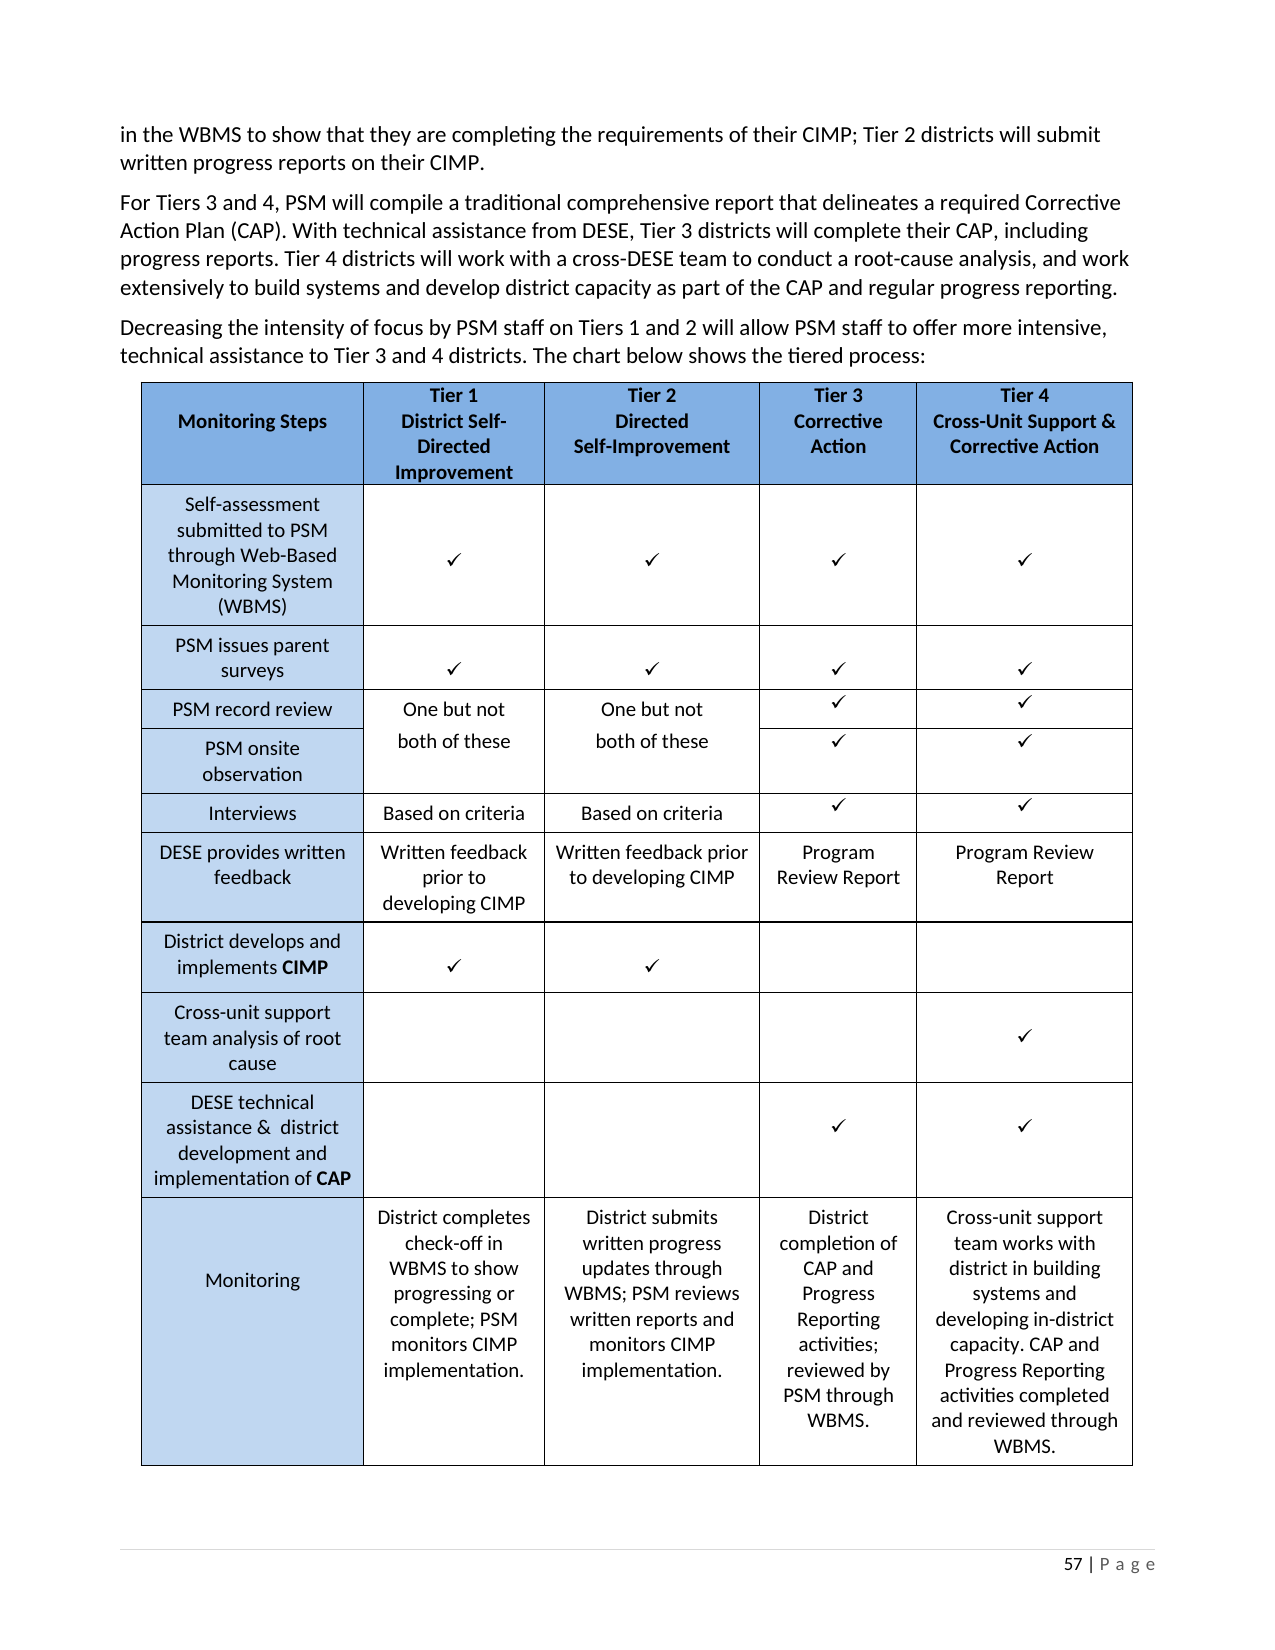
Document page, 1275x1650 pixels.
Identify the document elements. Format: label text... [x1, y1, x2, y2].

table_cell District completes check-off in WBMS to show progressing or complete; PSM monitors CIMP implementation. [364, 1198, 544, 1465]
table_cell Written feedback prior to developing CIMP [545, 833, 759, 921]
table_cell Program Review Report [917, 833, 1132, 921]
table_cell Self-assessment submitted to PSM through Web-Based Monitoring System (WBMS) [142, 485, 363, 625]
table_cell DESE provides written feedback [142, 833, 363, 921]
table_cell PSM record review [142, 690, 363, 728]
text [120, 120, 1155, 176]
table_cell [760, 1083, 916, 1197]
table_cell [917, 690, 1132, 728]
table_cell [760, 794, 916, 832]
table_cell District completion of CAP and Progress Reporting activities; reviewed by PSM through WBMS. [760, 1198, 916, 1465]
table_cell [917, 626, 1132, 689]
table_cell Interviews [142, 794, 363, 832]
table_cell Based on criteria [545, 794, 759, 832]
table_header Monitoring Steps [142, 383, 363, 484]
table_cell [917, 794, 1132, 832]
table_cell [760, 923, 916, 992]
table_cell [545, 993, 759, 1082]
table_cell [760, 690, 916, 728]
table_cell District develops and implements CIMP [142, 923, 363, 992]
table_cell [760, 485, 916, 625]
table_cell [545, 923, 759, 992]
table_cell One but not both of these [545, 690, 759, 793]
table_cell [545, 626, 759, 689]
table_header Tier 1 District Self-Directed Improvement [364, 383, 544, 484]
table_cell [760, 626, 916, 689]
table_header Tier 3 Corrective Action [760, 383, 916, 484]
table_cell Written feedback prior to developing CIMP [364, 833, 544, 921]
table_cell [917, 923, 1132, 992]
table_cell Program Review Report [760, 833, 916, 921]
text For Tiers 3 and 4, PSM will compile a traditional comprehensive report that delineates a required Corrective Action Plan (CAP). With technical assistance from DESE, Tier 3 districts will complete their CAP, including progress reports. Tier 4 districts will work with a cross-DESE team to conduct a root-cause analysis, and work extensively to build systems and develop district capacity as part of the CAP and regular progress reporting. [120, 188, 1155, 301]
table_cell One but not both of these [364, 690, 544, 793]
table_cell PSM issues parent surveys [142, 626, 363, 689]
table_cell [917, 993, 1132, 1082]
table_cell [545, 485, 759, 625]
text Decreasing the intensity of focus by PSM staff on Tiers 1 and 2 will allow PSM staff to offer more intensive, technical assistance to Tier 3 and 4 districts. The chart below shows the tiered process: [120, 313, 1155, 369]
table_cell [760, 729, 916, 793]
table_cell [917, 485, 1132, 625]
table_cell [364, 923, 544, 992]
table_cell District submits written progress updates through WBMS; PSM reviews written reports and monitors CIMP implementation. [545, 1198, 759, 1465]
table_cell Monitoring [142, 1198, 363, 1465]
table_header Tier 2 Directed Self-Improvement [545, 383, 759, 484]
table_cell [917, 729, 1132, 793]
table_cell [364, 1083, 544, 1197]
table_cell [917, 1083, 1132, 1197]
table_cell [364, 993, 544, 1082]
table_cell PSM onsite observation [142, 729, 363, 793]
table_cell DESE technical assistance & district development and implementation of CAP [142, 1083, 363, 1197]
table_cell [760, 993, 916, 1082]
table_header Tier 4 Cross-Unit Support & Corrective Action [917, 383, 1132, 484]
table_cell [364, 485, 544, 625]
table_cell Cross-unit support team works with district in building systems and developing in-district capacity. CAP and Progress Reporting activities completed and reviewed through WBMS. [917, 1198, 1132, 1465]
table_cell Based on criteria [364, 794, 544, 832]
table_cell [545, 1083, 759, 1197]
table_cell [364, 626, 544, 689]
table_cell Cross-unit support team analysis of root cause [142, 993, 363, 1082]
